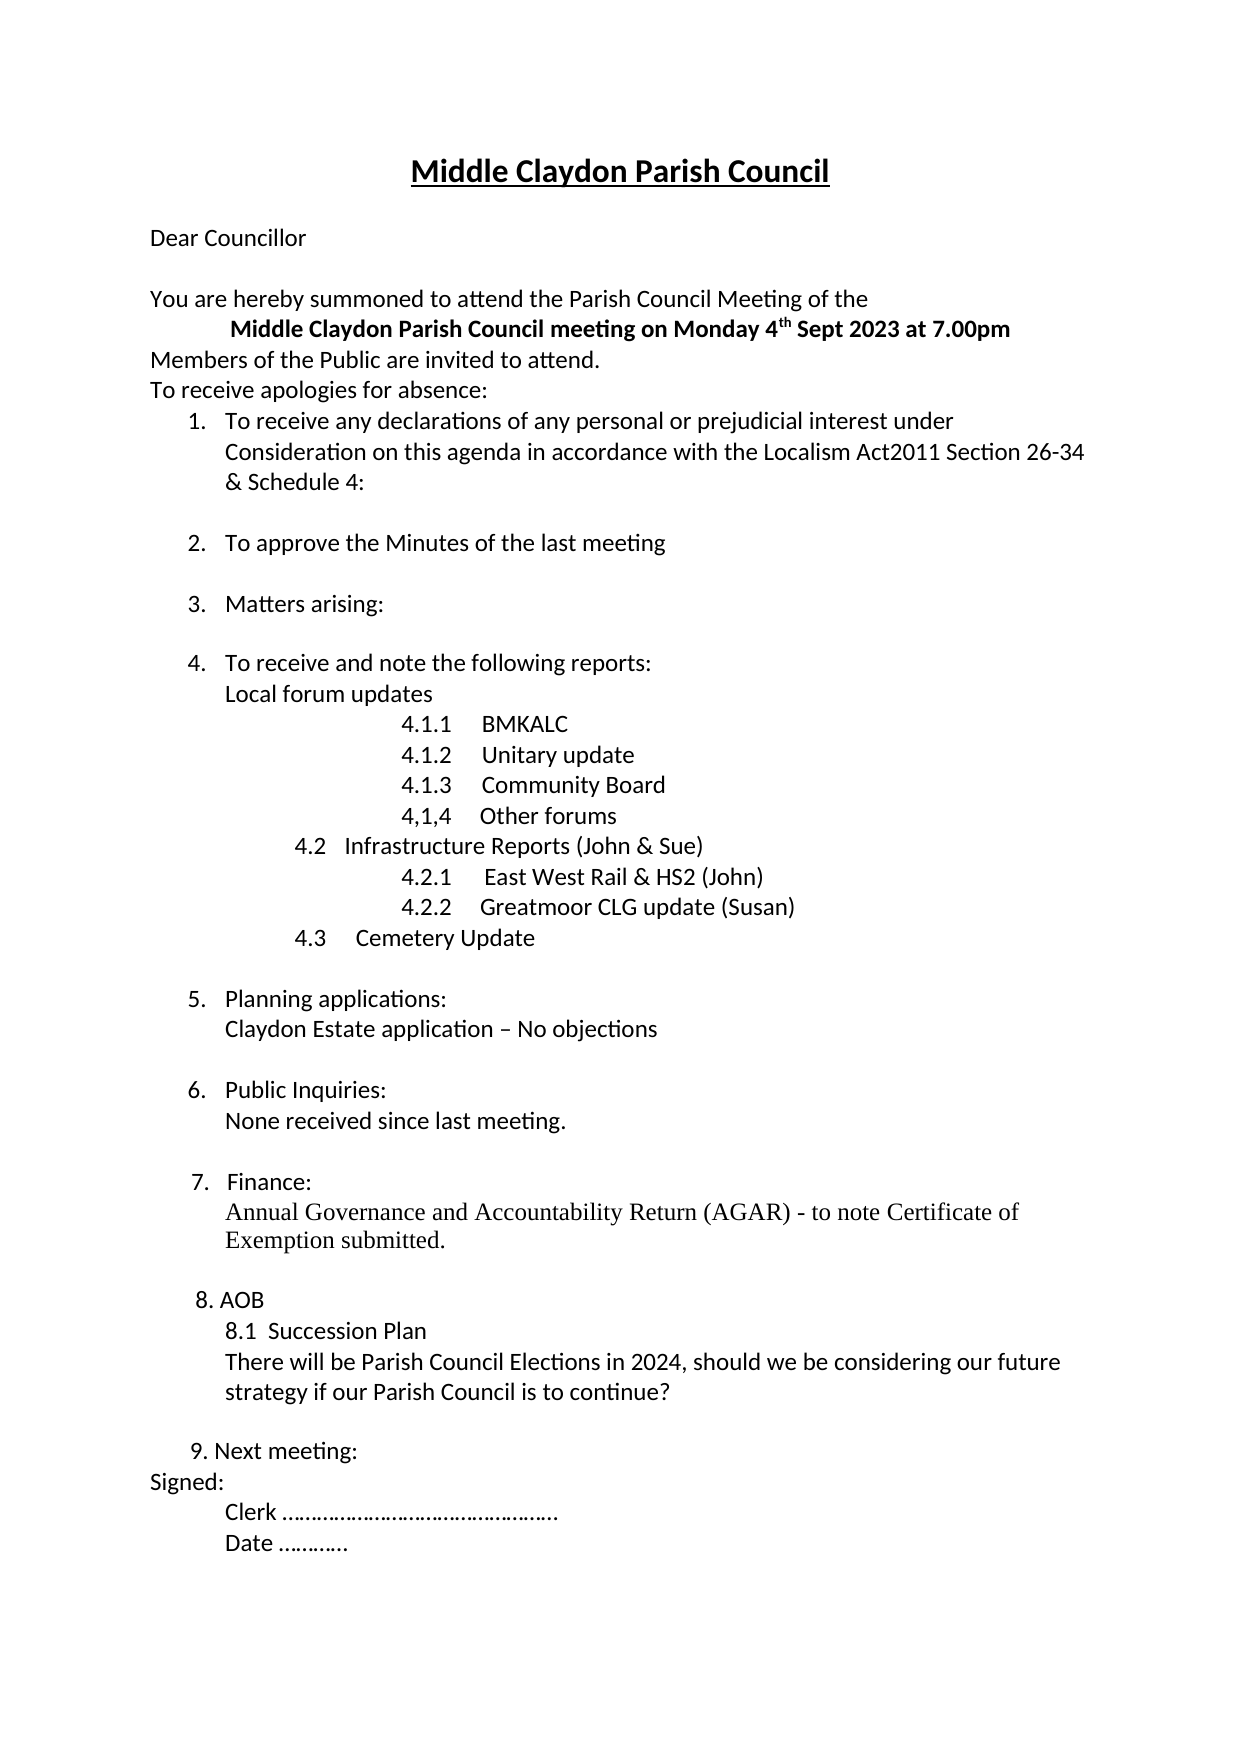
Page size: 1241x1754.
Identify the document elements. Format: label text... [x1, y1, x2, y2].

text Clerk ………………………………………… [150, 1496, 1090, 1527]
list To approve the Minutes of the last meeting [187, 527, 1090, 558]
list Community Board [401, 769, 1090, 800]
text 4.2.2 Greatmoor CLG update (Susan) [401, 891, 1090, 922]
list Consideration on this agenda in accordance with the Localism Act2011 Section 26-34 & Schedule 4: [225, 436, 1090, 497]
list Planning applications: [187, 983, 1090, 1013]
text 8. AOB [150, 1284, 1090, 1315]
text Middle Claydon Parish Council [150, 150, 1090, 191]
list Cemetery Update [294, 922, 1090, 952]
list To receive and note the following reports: [187, 647, 1090, 678]
text Local forum updates [150, 678, 1090, 708]
list Unitary update [401, 739, 1090, 769]
text 7. Finance: [179, 1166, 1090, 1197]
list Matters arising: [187, 588, 1090, 619]
text Annual Governance and Accountability Return (AGAR) - to note Certificate of Exemption submitted. [225, 1197, 1090, 1254]
text 9. Next meeting: [150, 1435, 1090, 1466]
text There will be Parish Council Elections in 2024, should we be considering our future strategy if our Parish Council is to continue? [150, 1346, 1090, 1407]
text 4,1,4 Other forums [401, 800, 1090, 830]
text You are hereby summoned to attend the Parish Council Meeting of the [150, 283, 1090, 313]
list Infrastructure Reports (John & Sue) [294, 830, 1090, 861]
list Claydon Estate application – No objections [225, 1013, 1090, 1044]
list East West Rail & HS2 (John) [401, 861, 1090, 891]
list To receive any declarations of any personal or prejudicial interest under [187, 405, 1090, 436]
text Dear Councillor [150, 222, 1090, 252]
text Date ………… [150, 1527, 1090, 1557]
text To receive apologies for absence: [150, 374, 1090, 405]
list BMKALC [401, 708, 1090, 739]
text Middle Claydon Parish Council meeting on Monday 4th Sept 2023 at 7.00pm [150, 313, 1090, 344]
text 8.1 Succession Plan [150, 1315, 1090, 1346]
text Members of the Public are invited to attend. [150, 344, 1090, 374]
list None received since last meeting. [194, 1105, 1090, 1136]
text Signed: [150, 1466, 1090, 1496]
list Public Inquiries: [187, 1074, 1090, 1105]
